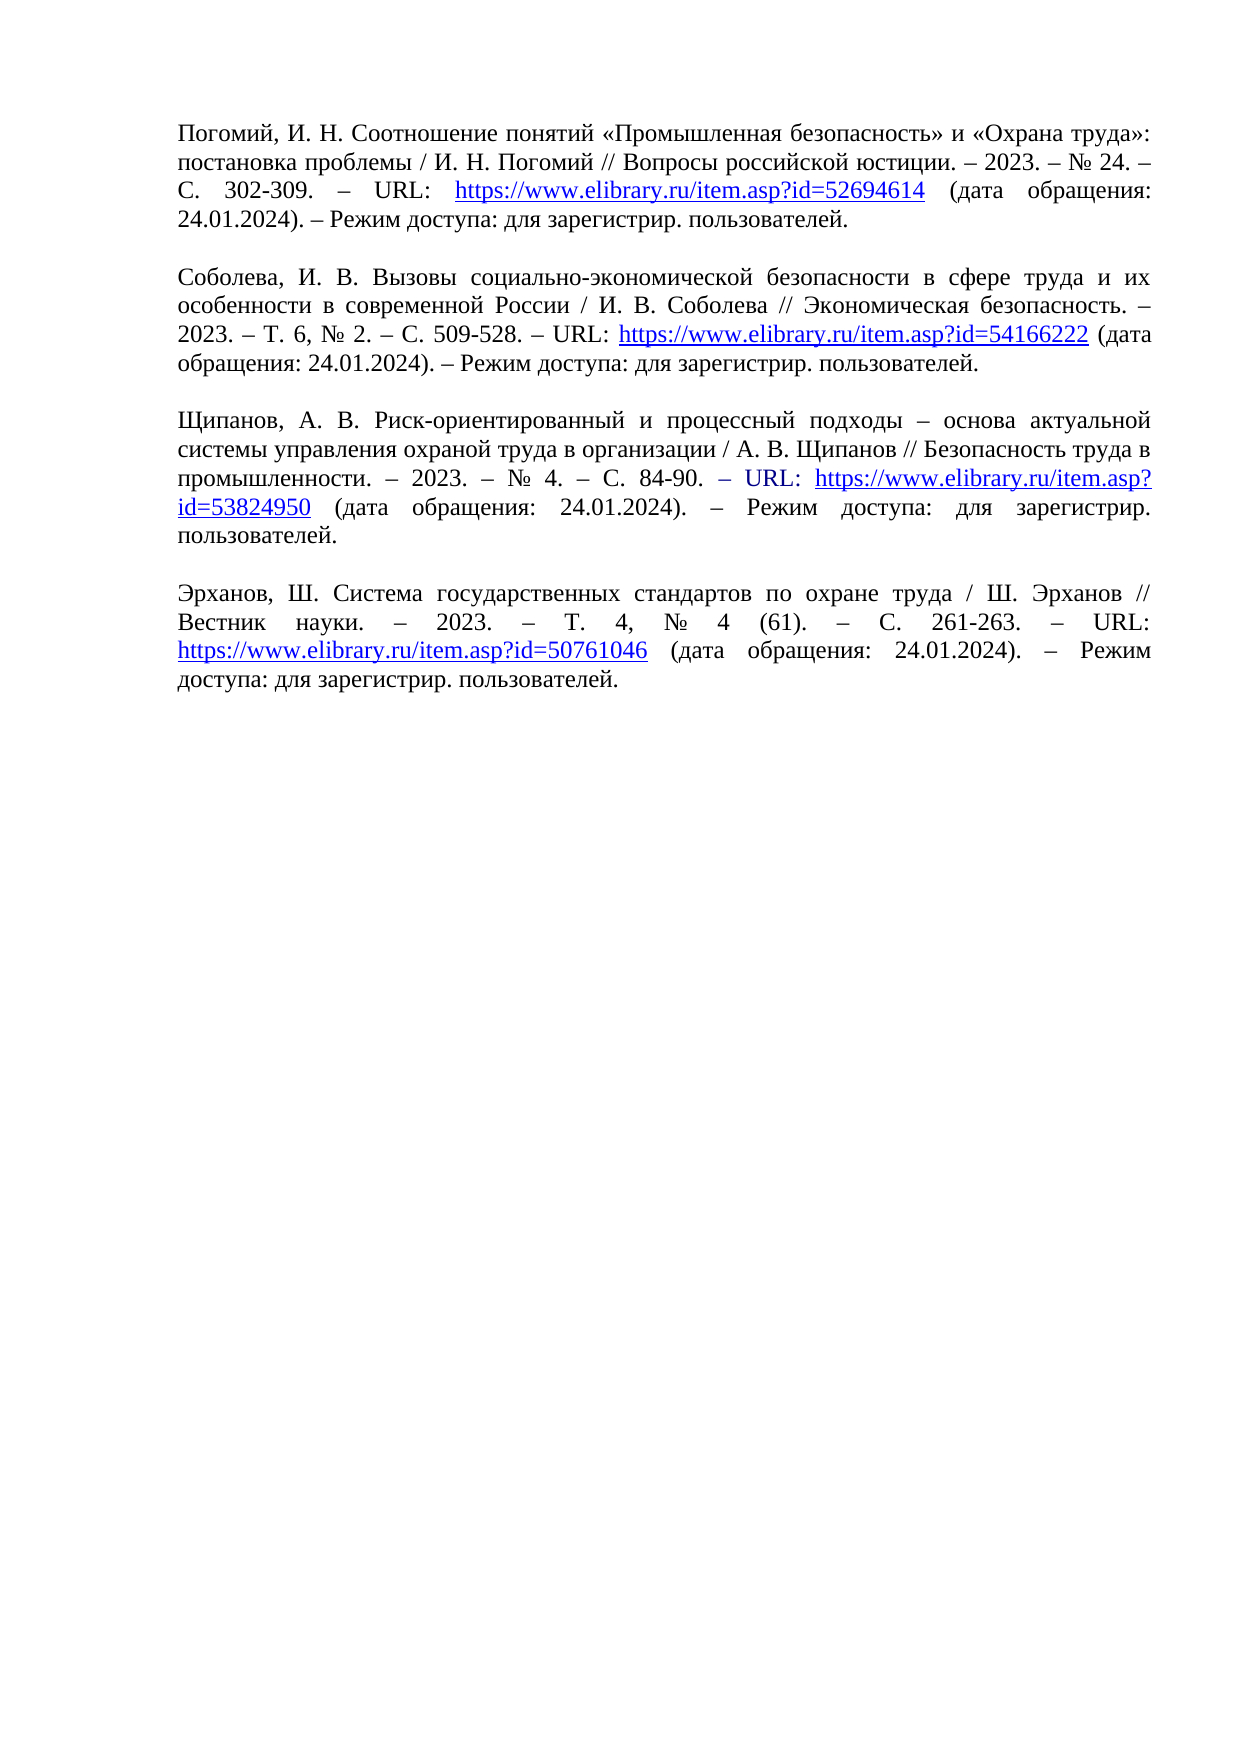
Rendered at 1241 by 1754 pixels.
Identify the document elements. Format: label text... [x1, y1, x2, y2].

text Эрханов, Ш. Система государственных стандартов по охране труда / Ш. Эрханов // Вестник науки. – 2023. – Т. 4, № 4 (61). – С. 261-263. – URL: https://www.elibrary.ru/item.asp?id=50761046 (дата обращения: 24.01.2024). – Режим доступа: для зарегистрир. пользователей. [177, 578, 1152, 693]
text Погомий, И. Н. Соотношение понятий «Промышленная безопасность» и «Охрана труда»: постановка проблемы / И. Н. Погомий // Вопросы российской юстиции. – 2023. – № 24. – С. 302-309. – URL: https://www.elibrary.ru/item.asp?id=52694614 (дата обращения: 24.01.2024). – Режим доступа: для зарегистрир. пользователей. [177, 118, 1152, 233]
text Соболева, И. В. Вызовы социально-экономической безопасности в сфере труда и их особенности в современной России / И. В. Соболева // Экономическая безопасность. – 2023. – Т. 6, № 2. – С. 509-528. – URL: https://www.elibrary.ru/item.asp?id=54166222 (дата обращения: 24.01.2024). – Режим доступа: для зарегистрир. пользователей. [177, 262, 1152, 377]
text Щипанов, А. В. Риск-ориентированный и процессный подходы – основа актуальной системы управления охраной труда в организации / А. В. Щипанов // Безопасность труда в промышленности. – 2023. – № 4. – С. 84-90. – URL: https://www.elibrary.ru/item.asp?id=53824950 (дата обращения: 24.01.2024). – Режим доступа: для зарегистрир. пользователей. [177, 406, 1152, 549]
